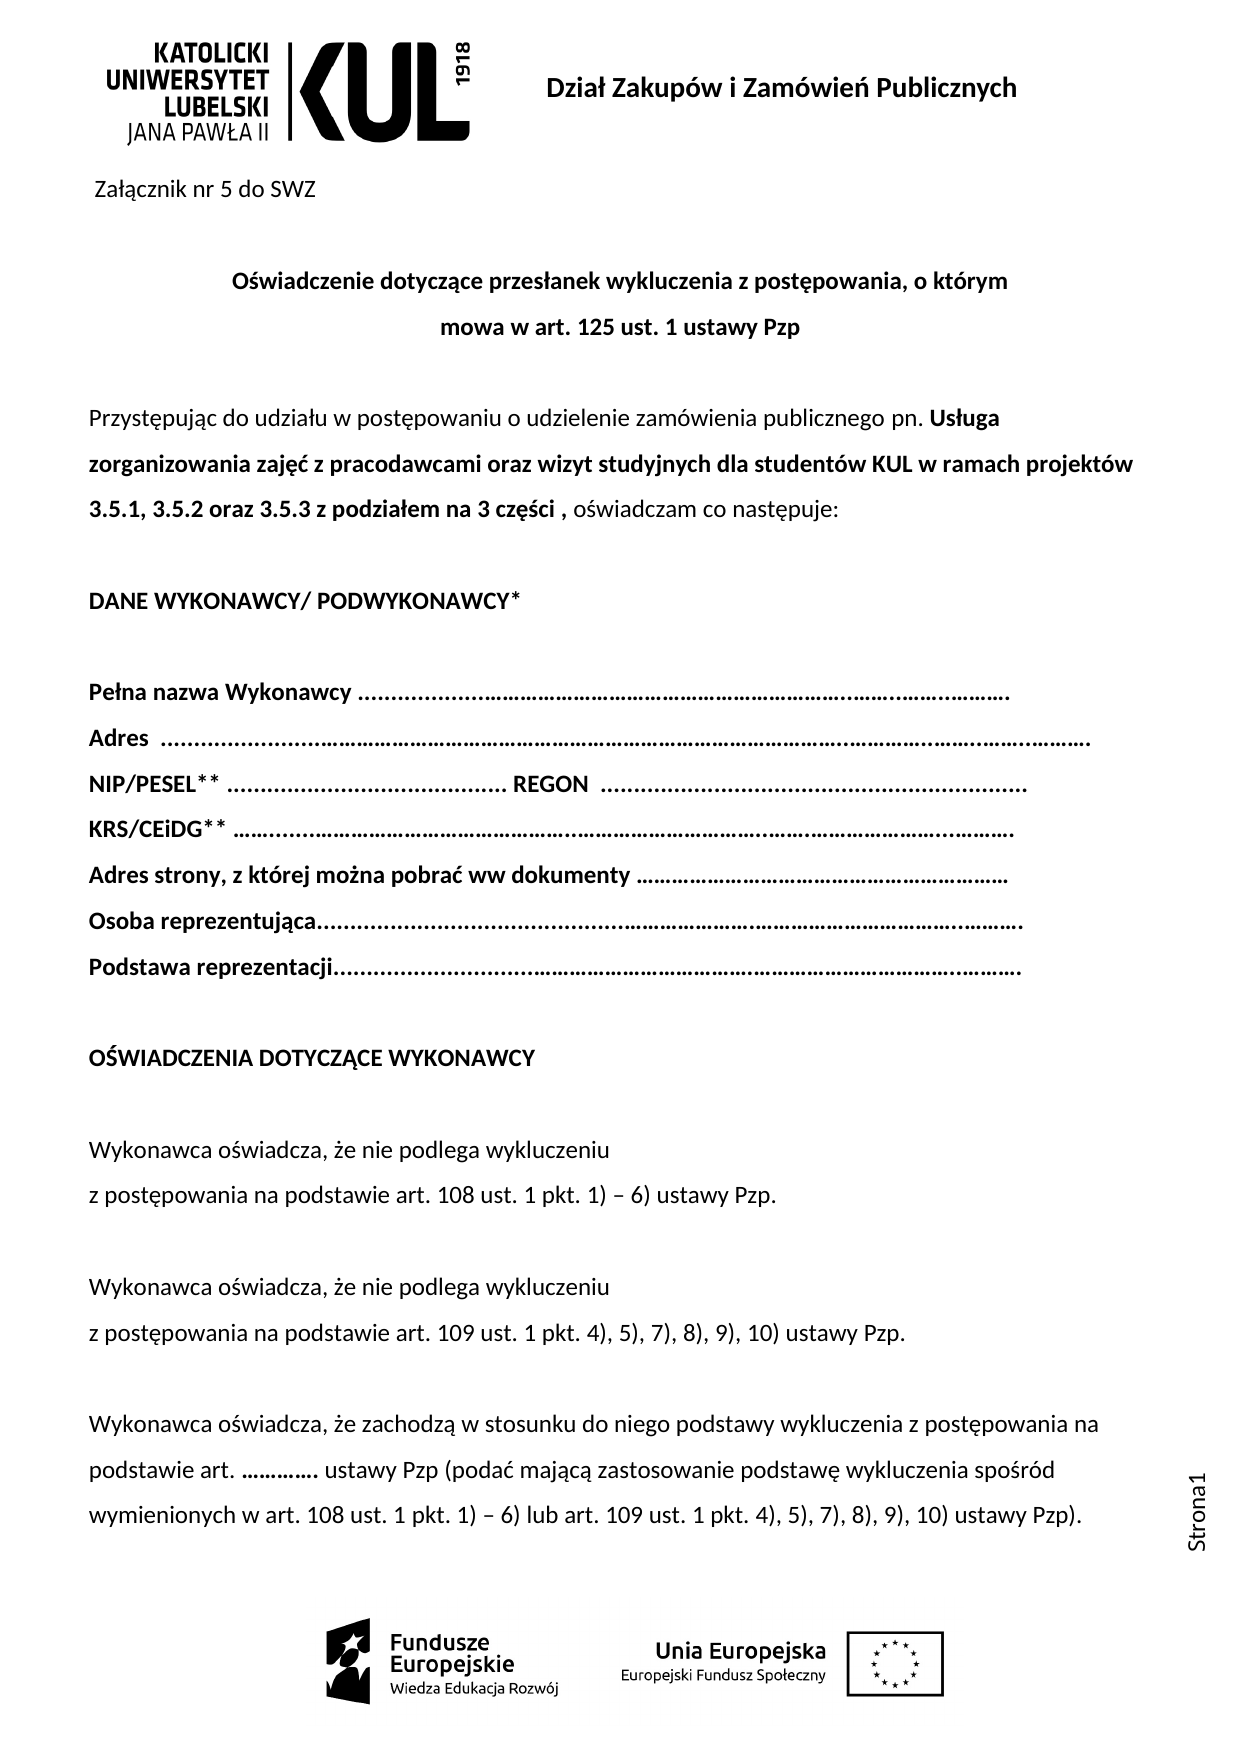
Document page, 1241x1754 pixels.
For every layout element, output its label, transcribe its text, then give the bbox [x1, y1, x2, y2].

text Wykonawca oświadcza, że zachodzą w stosunku do niego podstawy wykluczenia z postępowania na podstawie art. …………. ustawy Pzp (podać mającą zastosowanie podstawę wykluczenia spośród wymienionych w art. 108 ust. 1 pkt. 1) – 6) lub art. 109 ust. 1 pkt. 4), 5), 7), 8), 9), 10) ustawy Pzp). [89, 1408, 1152, 1530]
text Oświadczenie dotyczące przesłanek wykluczenia z postępowania, o którym [89, 265, 1152, 295]
text Wykonawca oświadcza, że nie podlega wykluczeniu z postępowania na podstawie art. 108 ust. 1 pkt. 1) – 6) ustawy Pzp. [89, 1134, 1152, 1210]
text Przystępując do udziału w postępowaniu o udzielenie zamówienia publicznego pn. Usługa zorganizowania zajęć z pracodawcami oraz wizyt studyjnych dla studentów KUL w ramach projektów 3.5.1, 3.5.2 oraz 3.5.3 z podziałem na 3 części , oświadczam co następuje: [89, 402, 1152, 524]
text Adres ........................……………………………………………………………………………..…………..……..……..………. [89, 722, 1152, 753]
text Wykonawca oświadcza, że nie podlega wykluczeniu z postępowania na podstawie art. 109 ust. 1 pkt. 4), 5), 7), 8), 9), 10) ustawy Pzp. [89, 1271, 1152, 1347]
text Pełna nazwa Wykonawcy ...................……………………………………………………..……..……..………. [89, 676, 1152, 707]
text OŚWIADCZENIA DOTYCZĄCE WYKONAWCY [89, 1042, 1152, 1073]
text DANE WYKONAWCY/ PODWYKONAWCY* [89, 585, 1152, 616]
text Podstawa reprezentacji..............................……………………………….……………………………..………. [89, 951, 1152, 981]
text Załącznik nr 5 do SWZ [89, 173, 1152, 204]
text NIP/PESEL** .......................................... REGON ................................................................ [89, 768, 1152, 798]
text mowa w art. 125 ust. 1 ustawy Pzp [89, 311, 1152, 341]
text Adres strony, z której można pobrać ww dokumenty ……………………………………………………… [89, 859, 1152, 890]
picture [305, 1597, 965, 1726]
picture [22, 0, 1241, 155]
text KRS/CEiDG** …….......……………………………………..…………………………..…….…………………...………. [89, 814, 1152, 844]
text Osoba reprezentująca..............................................………………….……………………………..………. [89, 905, 1152, 936]
